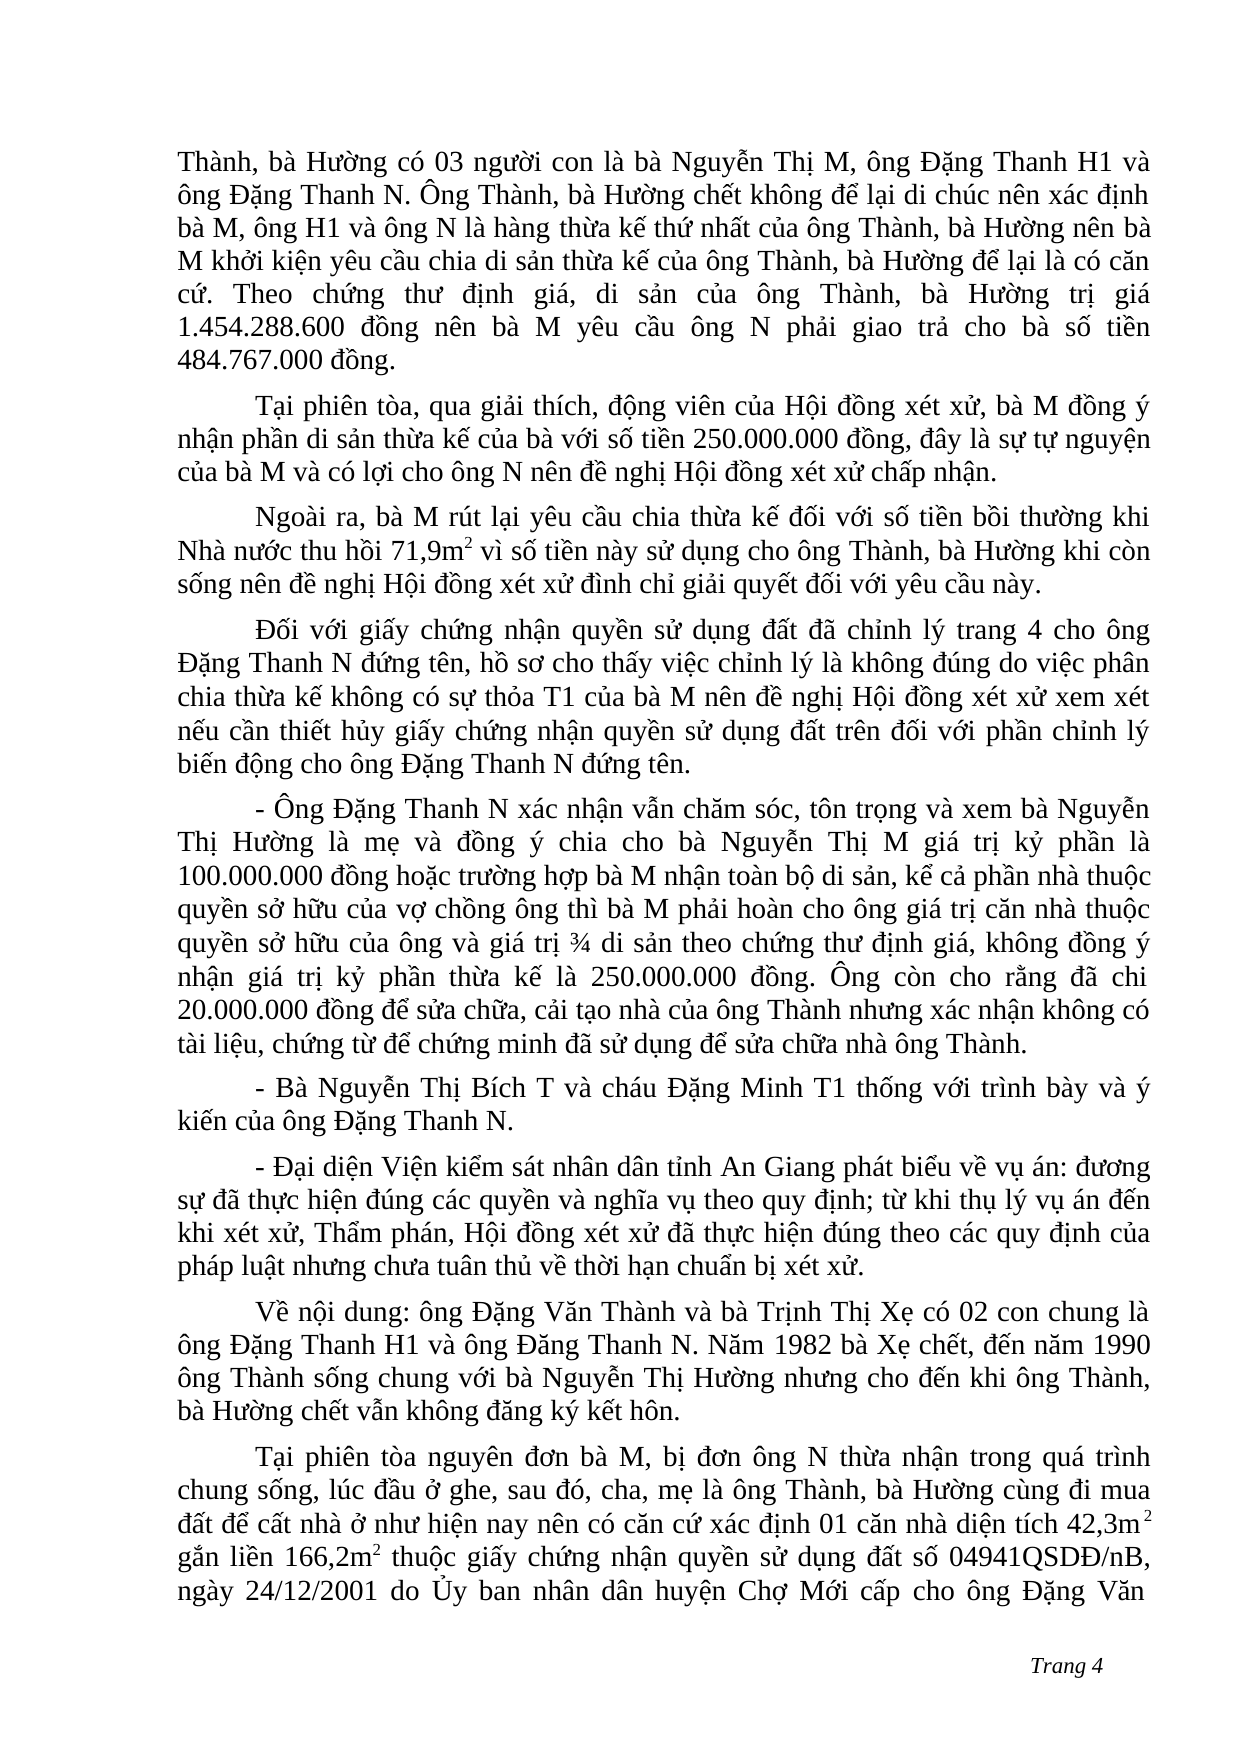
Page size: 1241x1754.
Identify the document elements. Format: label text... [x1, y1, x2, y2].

text Về nội dung: ông Đặng Văn Thành và bà Trịnh Thị Xẹ có 02 con chung là ông Đặng Thanh H1 và ông Đăng Thanh N. Năm 1982 bà Xẹ chết, đến năm 1990 ông Thành sống chung với bà Nguyễn Thị Hường nhưng cho đến khi ông Thành, bà Hường chết vẫn không đăng ký kết hôn. [177, 1295, 1151, 1426]
text Tại phiên tòa, qua giải thích, động viên của Hội đồng xét xử, bà M đồng ý nhận phần di sản thừa kế của bà với số tiền 250.000.000 đồng, đây là sự tự nguyện của bà M và có lợi cho ông N nên đề nghị Hội đồng xét xử chấp nhận. [177, 389, 1152, 488]
text Thành, bà Hường có 03 người con là bà Nguyễn Thị M, ông Đặng Thanh H1 và ông Đặng Thanh N. Ông Thành, bà Hường chết không để lại di chúc nên xác định bà M, ông H1 và ông N là hàng thừa kế thứ nhất của ông Thành, bà Hường nên bà M khởi kiện yêu cầu chia di sản thừa kế của ông Thành, bà Hường để lại là có căn cứ. Theo chứng thư định giá, di sản của ông Thành, bà Hường trị giá 1.454.288.600 đồng nên bà M yêu cầu ông N phải giao trả cho bà số tiền 484.767.000 đồng. [177, 145, 1151, 375]
text Ngoài ra, bà M rút lại yêu cầu chia thừa kế đối với số tiền bồi thường khi Nhà nước thu hồi 71,9m2 vì số tiền này sử dụng cho ông Thành, bà Hường khi còn sống nên đề nghị Hội đồng xét xử đình chỉ giải quyết đối với yêu cầu này. [177, 501, 1151, 599]
text Đối với giấy chứng nhận quyền sử dụng đất đã chỉnh lý trang 4 cho ông Đặng Thanh N đứng tên, hồ sơ cho thấy việc chỉnh lý là không đúng do việc phân chia thừa kế không có sự thỏa T1 của bà M nên đề nghị Hội đồng xét xử xem xét nếu cần thiết hủy giấy chứng nhận quyền sử dụng đất trên đối với phần chỉnh lý biến động cho ông Đặng Thanh N đứng tên. [177, 612, 1152, 780]
list Bà Nguyễn Thị Bích T và cháu Đặng Minh T1 thống với trình bày và ý kiến của ông Đặng Thanh N. [177, 1071, 1152, 1137]
list Đại diện Viện kiểm sát nhân dân tỉnh An Giang phát biểu về vụ án: đương sự đã thực hiện đúng các quyền và nghĩa vụ theo quy định; từ khi thụ lý vụ án đến khi xét xử, Thẩm phán, Hội đồng xét xử đã thực hiện đúng theo các quy định của pháp luật nhưng chưa tuân thủ về thời hạn chuẩn bị xét xử. [177, 1150, 1152, 1281]
text Tại phiên tòa nguyên đơn bà M, bị đơn ông N thừa nhận trong quá trình chung sống, lúc đầu ở ghe, sau đó, cha, mẹ là ông Thành, bà Hường cùng đi mua đất để cất nhà ở như hiện nay nên có căn cứ xác định 01 căn nhà diện tích 42,3m2 gắn liền 166,2m2 thuộc giấy chứng nhận quyền sử dụng đất số 04941QSDĐ/nB, ngày 24/12/2001 do Ủy ban nhân dân huyện Chợ Mới cấp cho ông Đặng Văn [177, 1439, 1152, 1606]
text 20.000.000 đồng để sửa chữa, cải tạo nhà của ông Thành nhưng xác nhận không có tài liệu, chứng từ để chứng minh đã sử dụng để sửa chữa nhà ông Thành. [177, 992, 1150, 1059]
list Ông Đặng Thanh N xác nhận vẫn chăm sóc, tôn trọng và xem bà Nguyễn Thị Hường là mẹ và đồng ý chia cho bà Nguyễn Thị M giá trị kỷ phần là 100.000.000 đồng hoặc trường hợp bà M nhận toàn bộ di sản, kể cả phần nhà thuộc quyền sở hữu của vợ chồng ông thì bà M phải hoàn cho ông giá trị căn nhà thuộc quyền sở hữu của ông và giá trị ¾ di sản theo chứng thư định giá, không đồng ý nhận giá trị kỷ phần thừa kế là 250.000.000 đồng. Ông còn cho rằng đã chi [177, 791, 1151, 992]
